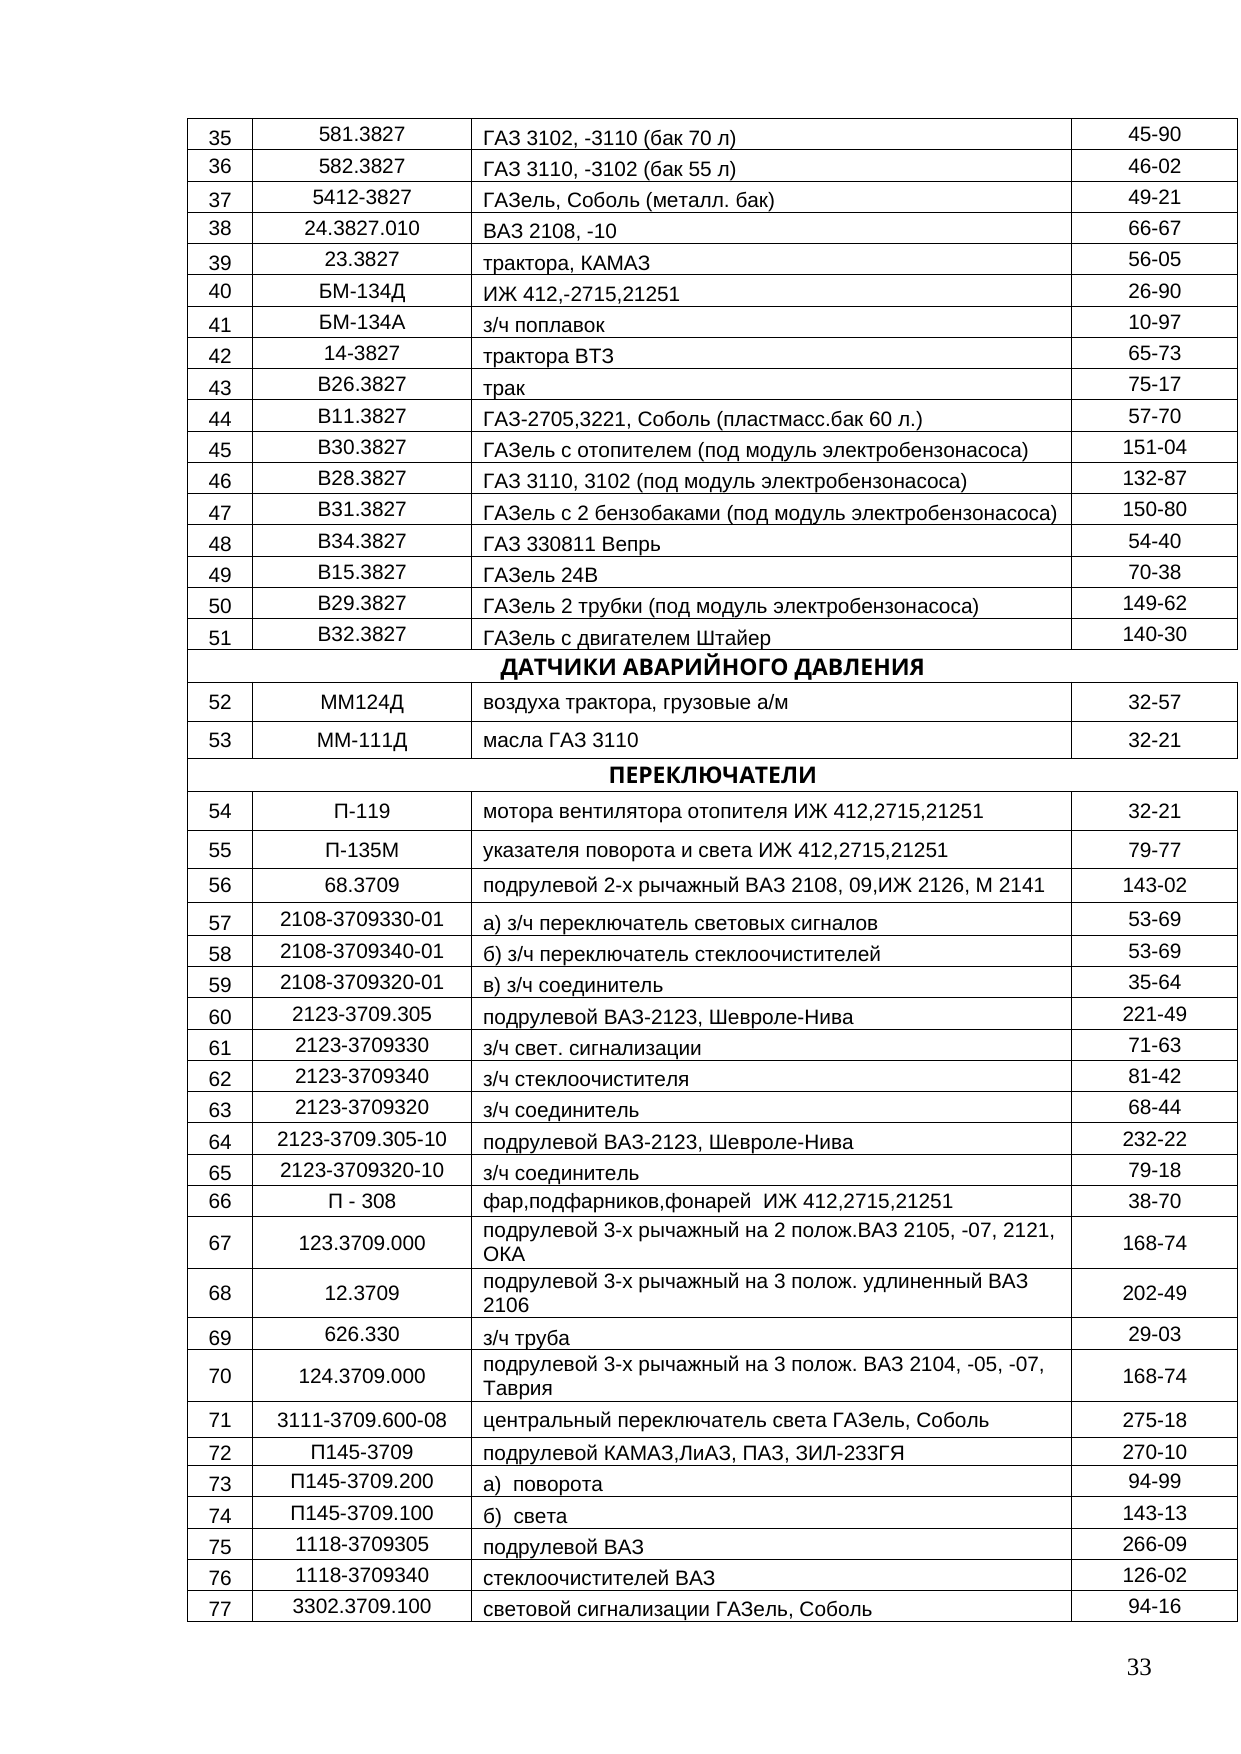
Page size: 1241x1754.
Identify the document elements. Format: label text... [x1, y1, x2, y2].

table_cell БМ-134Д [253, 275, 471, 306]
table_cell 77 [188, 1591, 252, 1621]
table_cell 53-69 [1072, 936, 1237, 966]
table_cell В11.3827 [253, 400, 471, 431]
table_cell подрулевой 3-х рычажный на 3 полож. удлиненный ВАЗ 2106 [472, 1269, 1071, 1317]
table_cell ГАЗель 2 трубки (под модуль электробензонасоса) [472, 588, 1071, 618]
table_cell 67 [188, 1217, 252, 1268]
table_cell 35 [188, 119, 252, 149]
table_cell мотора вентилятора отопителя ИЖ 412,2715,21251 [472, 792, 1071, 830]
table_cell БМ-134А [253, 307, 471, 337]
table_cell 36 [188, 150, 252, 181]
table_cell 47 [188, 494, 252, 524]
table_cell 1118-3709305 [253, 1529, 471, 1559]
table_cell В32.3827 [253, 619, 471, 649]
table_cell ДАТЧИКИ АВАРИЙНОГО ДАВЛЕНИЯ [188, 650, 1238, 682]
table_cell П145-3709.200 [253, 1466, 471, 1496]
table_cell з/ч труба [472, 1318, 1071, 1349]
table_cell 54 [188, 792, 252, 830]
table_cell 168-74 [1072, 1350, 1237, 1401]
table_cell 5412-3827 [253, 182, 471, 212]
table_cell 69 [188, 1318, 252, 1349]
table_cell з/ч стеклоочистителя [472, 1061, 1071, 1091]
table_cell подрулевой КАМАЗ,ЛиАЗ, ПАЗ, ЗИЛ-233ГЯ [472, 1438, 1071, 1465]
table_cell В15.3827 [253, 557, 471, 587]
table_cell 132-87 [1072, 463, 1237, 493]
table_cell воздуха трактора, грузовые а/м [472, 683, 1071, 721]
table_cell 40 [188, 275, 252, 306]
table_cell ПЕРЕКЛЮЧАТЕЛИ [188, 759, 1238, 791]
table_cell 38-70 [1072, 1186, 1237, 1216]
table_cell 66-67 [1072, 213, 1237, 243]
table_cell а) поворота [472, 1466, 1071, 1496]
table_cell подрулевой 3-х рычажный на 2 полож.ВАЗ 2105, -07, 2121, ОКА [472, 1217, 1071, 1268]
table_cell подрулевой 3-х рычажный на 3 полож. ВАЗ 2104, -05, -07, Таврия [472, 1350, 1071, 1401]
table_cell 70 [188, 1350, 252, 1401]
table_cell центральный переключатель света ГАЗель, Соболь [472, 1402, 1071, 1437]
table_cell 57-70 [1072, 400, 1237, 431]
table_cell 79-18 [1072, 1155, 1237, 1185]
table_cell 76 [188, 1560, 252, 1590]
table_cell П-119 [253, 792, 471, 830]
table_cell стеклоочистителей ВАЗ [472, 1560, 1071, 1590]
table_cell ИЖ 412,-2715,21251 [472, 275, 1071, 306]
table_cell 68-44 [1072, 1092, 1237, 1122]
table_cell 24.3827.010 [253, 213, 471, 243]
table_cell 3302.3709.100 [253, 1591, 471, 1621]
table_cell 46 [188, 463, 252, 493]
table_cell ГАЗ 3102, -3110 (бак 70 л) [472, 119, 1071, 149]
table_cell фар,подфарников,фонарей ИЖ 412,2715,21251 [472, 1186, 1071, 1216]
table_cell б) з/ч переключатель стеклоочистителей [472, 936, 1071, 966]
table_cell 48 [188, 525, 252, 556]
table_cell 32-21 [1072, 792, 1237, 830]
table_cell 232-22 [1072, 1123, 1237, 1153]
table_cell 150-80 [1072, 494, 1237, 524]
table_cell подрулевой ВАЗ [472, 1529, 1071, 1559]
table_cell ГАЗель 24В [472, 557, 1071, 587]
table_cell 41 [188, 307, 252, 337]
table_cell 35-64 [1072, 967, 1237, 997]
table_cell 65 [188, 1155, 252, 1185]
table_cell ГАЗель с 2 бензобаками (под модуль электробензонасоса) [472, 494, 1071, 524]
table_cell ГАЗ-2705,3221, Соболь (пластмасс.бак 60 л.) [472, 400, 1071, 431]
table_cell 53 [188, 722, 252, 758]
table_cell В29.3827 [253, 588, 471, 618]
table_cell В28.3827 [253, 463, 471, 493]
table_cell з/ч свет. сигнализации [472, 1030, 1071, 1060]
table_cell 2108-3709320-01 [253, 967, 471, 997]
table_cell П - 308 [253, 1186, 471, 1216]
table_cell 66 [188, 1186, 252, 1216]
table_cell 71 [188, 1402, 252, 1437]
table_cell В26.3827 [253, 369, 471, 399]
table_cell 32-21 [1072, 722, 1237, 758]
table_cell 124.3709.000 [253, 1350, 471, 1401]
table_cell 581.3827 [253, 119, 471, 149]
table_cell 582.3827 [253, 150, 471, 181]
table_cell ГАЗель с двигателем Штайер [472, 619, 1071, 649]
table_cell з/ч соединитель [472, 1155, 1071, 1185]
table_cell указателя поворота и света ИЖ 412,2715,21251 [472, 831, 1071, 868]
table_cell подрулевой 2-х рычажный ВАЗ 2108, 09,ИЖ 2126, М 2141 [472, 869, 1071, 902]
table_cell 49-21 [1072, 182, 1237, 212]
table_cell 2108-3709340-01 [253, 936, 471, 966]
table_cell 63 [188, 1092, 252, 1122]
table_cell 202-49 [1072, 1269, 1237, 1317]
table_cell 2123-3709320-10 [253, 1155, 471, 1185]
table_cell 3111-3709.600-08 [253, 1402, 471, 1437]
table_cell 70-38 [1072, 557, 1237, 587]
table_cell 14-3827 [253, 338, 471, 368]
table_cell 94-16 [1072, 1591, 1237, 1621]
table_cell ГАЗель с отопителем (под модуль электробензонасоса) [472, 432, 1071, 462]
table_cell 140-30 [1072, 619, 1237, 649]
table_cell 275-18 [1072, 1402, 1237, 1437]
table_cell ВАЗ 2108, -10 [472, 213, 1071, 243]
table_cell 12.3709 [253, 1269, 471, 1317]
table_cell 270-10 [1072, 1438, 1237, 1465]
table_cell 168-74 [1072, 1217, 1237, 1268]
table_cell 143-02 [1072, 869, 1237, 902]
table_cell 46-02 [1072, 150, 1237, 181]
table_cell трактора ВТЗ [472, 338, 1071, 368]
table_cell 266-09 [1072, 1529, 1237, 1559]
table_cell 2108-3709330-01 [253, 903, 471, 935]
table_cell ГАЗель, Соболь (металл. бак) [472, 182, 1071, 212]
table_cell В30.3827 [253, 432, 471, 462]
table_cell световой сигнализации ГАЗель, Соболь [472, 1591, 1071, 1621]
table_cell подрулевой ВАЗ-2123, Шевроле-Нива [472, 1123, 1071, 1153]
table_cell 44 [188, 400, 252, 431]
table_cell 56-05 [1072, 244, 1237, 274]
table_cell ГАЗ 3110, -3102 (бак 55 л) [472, 150, 1071, 181]
table_cell В34.3827 [253, 525, 471, 556]
table_cell 50 [188, 588, 252, 618]
table_cell 71-63 [1072, 1030, 1237, 1060]
table_cell 53-69 [1072, 903, 1237, 935]
table_cell 45 [188, 432, 252, 462]
table_cell П145-3709 [253, 1438, 471, 1465]
table_cell 68.3709 [253, 869, 471, 902]
table_cell 151-04 [1072, 432, 1237, 462]
table_cell 2123-3709.305 [253, 998, 471, 1028]
table_cell 79-77 [1072, 831, 1237, 868]
table_cell В31.3827 [253, 494, 471, 524]
table_cell 61 [188, 1030, 252, 1060]
table_cell 68 [188, 1269, 252, 1317]
table_cell 10-97 [1072, 307, 1237, 337]
table_cell 60 [188, 998, 252, 1028]
table_cell 1118-3709340 [253, 1560, 471, 1590]
table_cell 2123-3709.305-10 [253, 1123, 471, 1153]
table_cell ГАЗ 330811 Вепрь [472, 525, 1071, 556]
table_cell 626.330 [253, 1318, 471, 1349]
table_cell 56 [188, 869, 252, 902]
table_cell 221-49 [1072, 998, 1237, 1028]
table_cell 42 [188, 338, 252, 368]
table_cell в) з/ч соединитель [472, 967, 1071, 997]
table_cell 126-02 [1072, 1560, 1237, 1590]
table_cell 64 [188, 1123, 252, 1153]
table_cell 23.3827 [253, 244, 471, 274]
table_cell 81-42 [1072, 1061, 1237, 1091]
table_cell 29-03 [1072, 1318, 1237, 1349]
table_cell ММ124Д [253, 683, 471, 721]
table_cell 2123-3709320 [253, 1092, 471, 1122]
table_cell 143-13 [1072, 1497, 1237, 1527]
table_cell 45-90 [1072, 119, 1237, 149]
table_cell 49 [188, 557, 252, 587]
table_cell 149-62 [1072, 588, 1237, 618]
table_cell ГАЗ 3110, 3102 (под модуль электробензонасоса) [472, 463, 1071, 493]
table_cell 2123-3709340 [253, 1061, 471, 1091]
table_cell подрулевой ВАЗ-2123, Шевроле-Нива [472, 998, 1071, 1028]
table_cell а) з/ч переключатель световых сигналов [472, 903, 1071, 935]
table_cell 123.3709.000 [253, 1217, 471, 1268]
table_cell П145-3709.100 [253, 1497, 471, 1527]
table_cell з/ч поплавок [472, 307, 1071, 337]
table_cell 62 [188, 1061, 252, 1091]
table_cell 94-99 [1072, 1466, 1237, 1496]
table_cell 73 [188, 1466, 252, 1496]
table_cell 59 [188, 967, 252, 997]
table_cell 65-73 [1072, 338, 1237, 368]
table_cell 54-40 [1072, 525, 1237, 556]
table_cell П-135М [253, 831, 471, 868]
table_cell 37 [188, 182, 252, 212]
table_cell 51 [188, 619, 252, 649]
table_cell 2123-3709330 [253, 1030, 471, 1060]
table_cell 72 [188, 1438, 252, 1465]
table_cell б) света [472, 1497, 1071, 1527]
table_cell трактора, КАМАЗ [472, 244, 1071, 274]
table_cell 38 [188, 213, 252, 243]
table_cell з/ч соединитель [472, 1092, 1071, 1122]
table_cell ММ-111Д [253, 722, 471, 758]
table_cell 74 [188, 1497, 252, 1527]
table_cell 26-90 [1072, 275, 1237, 306]
table_cell 43 [188, 369, 252, 399]
table_cell 58 [188, 936, 252, 966]
table_cell трак [472, 369, 1071, 399]
table_cell 39 [188, 244, 252, 274]
table_cell 75 [188, 1529, 252, 1559]
table_cell 57 [188, 903, 252, 935]
table_cell 75-17 [1072, 369, 1237, 399]
table_cell масла ГАЗ 3110 [472, 722, 1071, 758]
table_cell 32-57 [1072, 683, 1237, 721]
table_cell 55 [188, 831, 252, 868]
table_cell 52 [188, 683, 252, 721]
